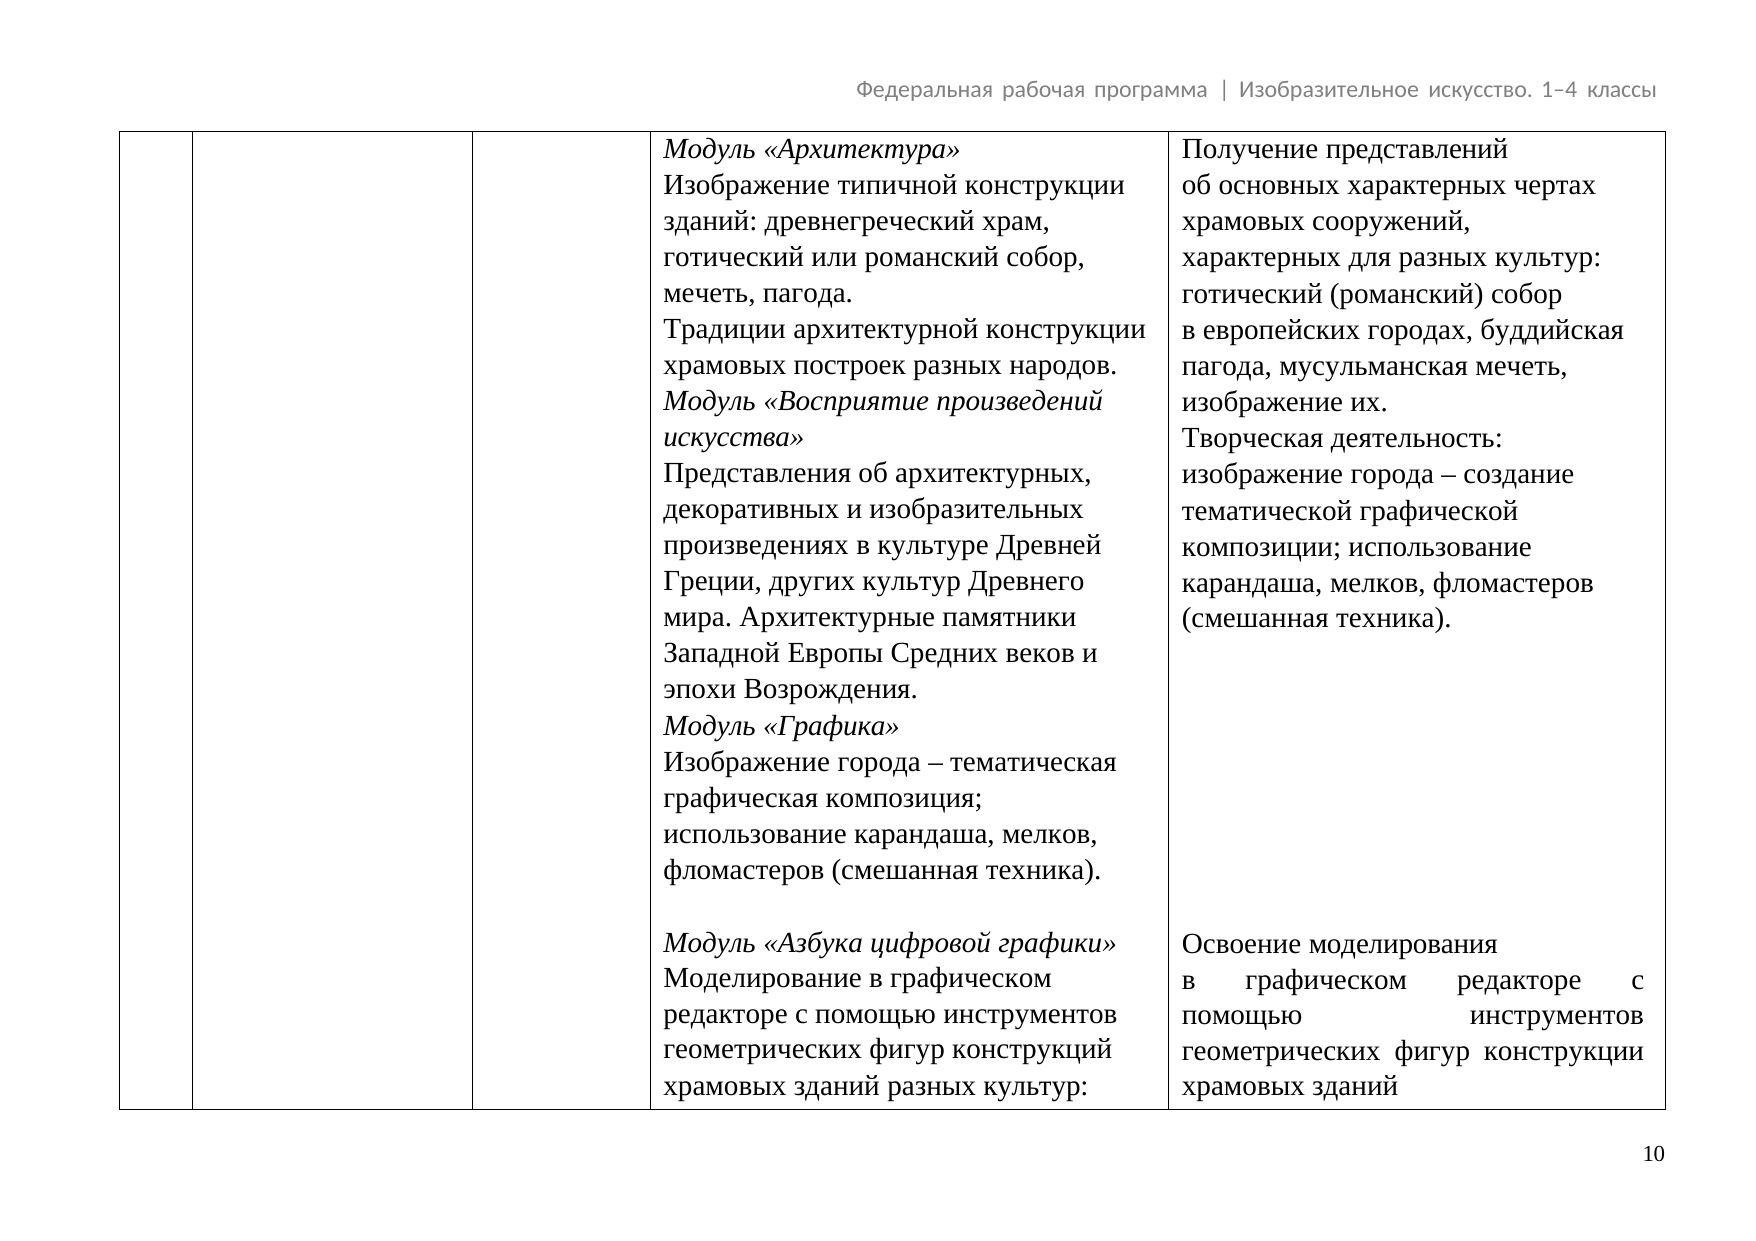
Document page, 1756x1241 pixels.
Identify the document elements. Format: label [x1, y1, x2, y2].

table_header [473, 132, 650, 1109]
table_header [651, 132, 1168, 1109]
table_header [193, 132, 472, 1109]
table_header [1169, 132, 1665, 1109]
table_header [120, 132, 192, 1109]
